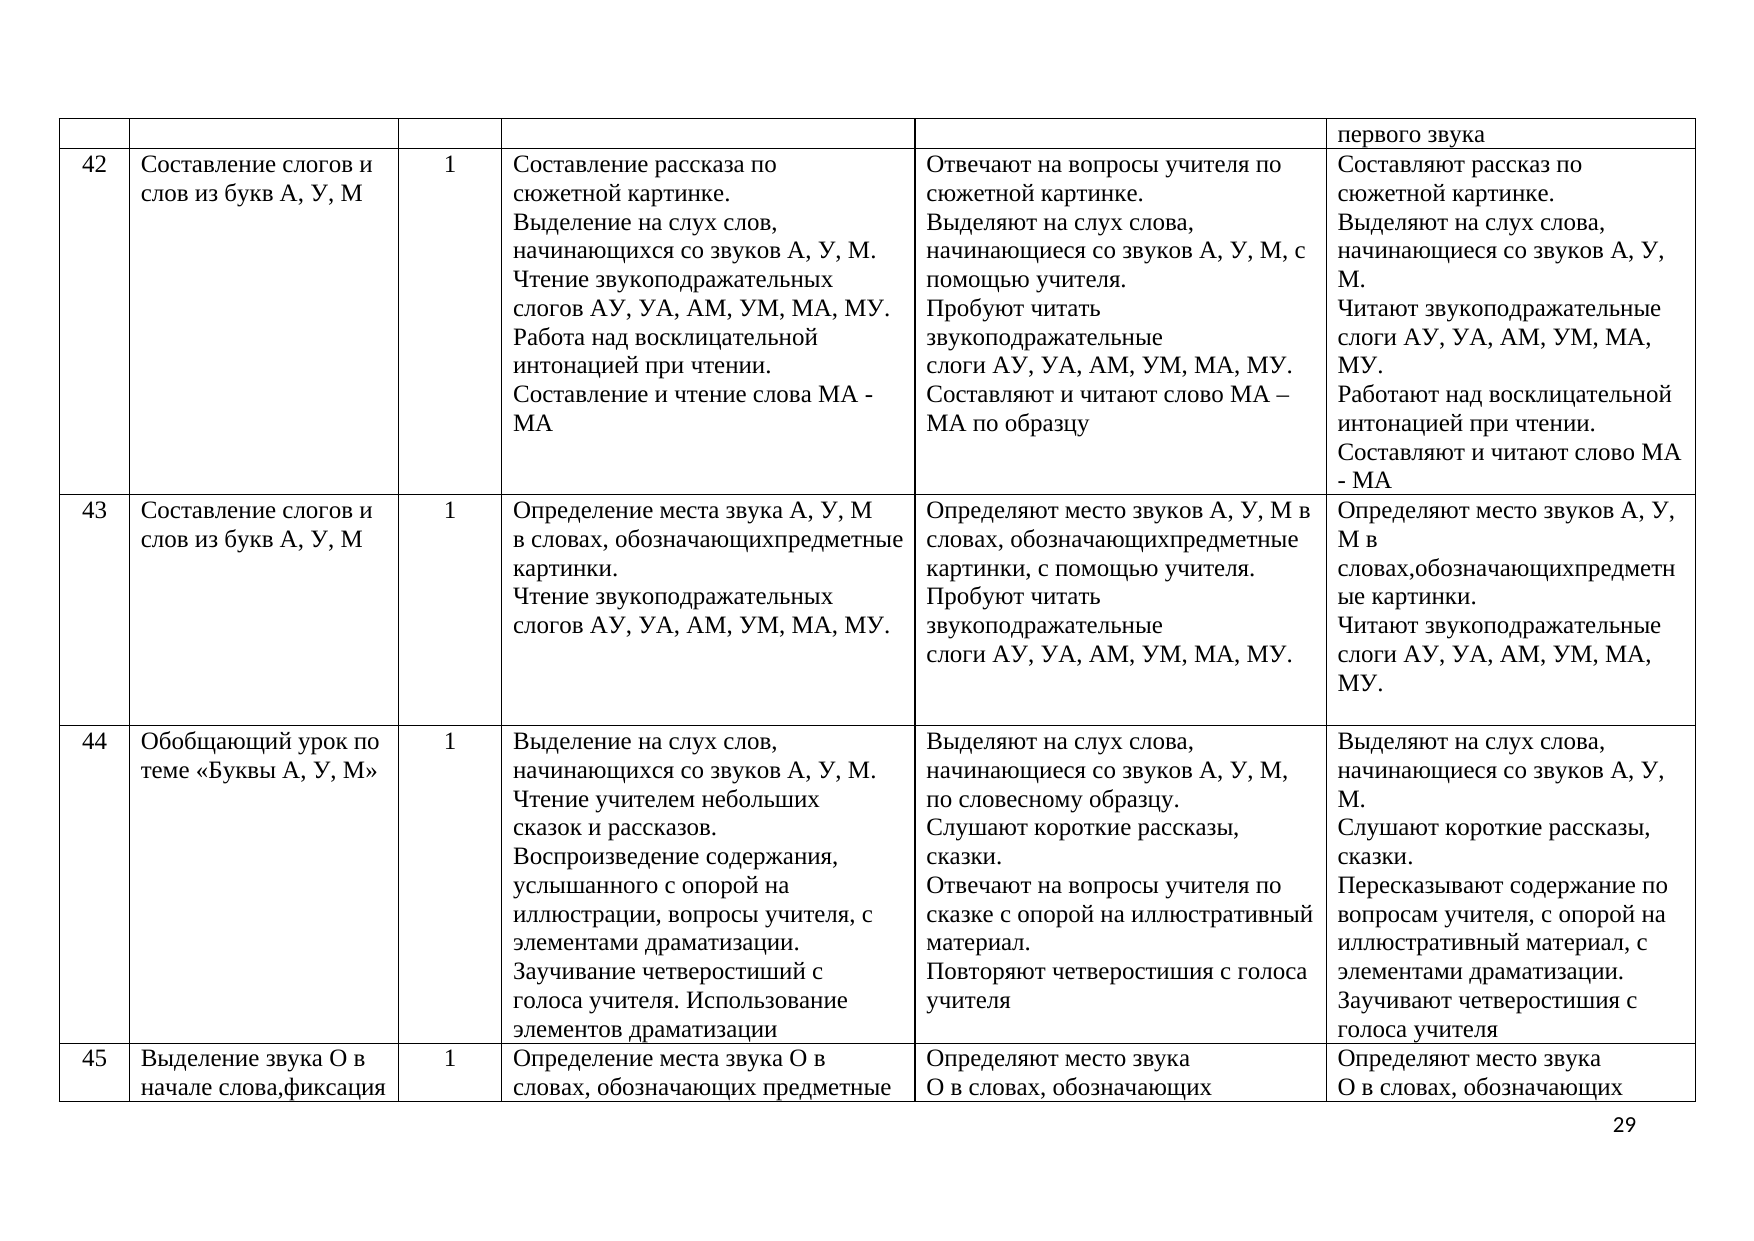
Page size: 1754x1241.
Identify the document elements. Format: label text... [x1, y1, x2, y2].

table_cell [502, 119, 914, 148]
table_cell Составление рассказа по сюжетной картинке. Выделение на слух слов, начинающихся со звуков А, У, М. Чтение звукоподражательных слогов АУ, УА, АМ, УМ, МА, МУ. Работа над восклицательной интонацией при чтении. Составление и чтение слова МА - МА [502, 149, 914, 494]
table_cell Определяют место звуков А, У, М в словах, обозначающихпредметные картинки, с помощью учителя. Пробуют читать звукоподражательные слоги АУ, УА, АМ, УМ, МА, МУ. [916, 495, 1326, 725]
table_cell Определение места звука А, У, М в словах, обозначающихпредметные картинки. Чтение звукоподражательных слогов АУ, УА, АМ, УМ, МА, МУ. [502, 495, 914, 725]
table_cell 1 [399, 1044, 501, 1101]
table_cell 1 [399, 149, 501, 494]
table_cell 41 [60, 119, 129, 148]
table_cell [130, 119, 398, 148]
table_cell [502, 1044, 914, 1101]
table_cell Выделение на слух слов, начинающихся со звуков А, У, М. Чтение учителем небольших сказок и рассказов. Воспроизведение содержания, услышанного с опорой на иллюстрации, вопросы учителя, с элементами драматизации. Заучивание четверостиший с голоса учителя. Использование элементов драматизации [502, 726, 914, 1042]
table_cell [1327, 1044, 1695, 1101]
table_cell 1 [399, 726, 501, 1042]
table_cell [916, 1044, 1326, 1101]
table_cell 42 [60, 149, 129, 494]
table_cell Определяют место звуков А, У, М в словах,обозначающихпредметные картинки. Читают звукоподражательные слоги АУ, УА, АМ, УМ, МА, МУ. [1327, 495, 1695, 725]
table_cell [130, 1044, 398, 1101]
table_cell 44 [60, 726, 129, 1042]
table_cell 45 [60, 1044, 129, 1101]
table_cell Обобщающий урок по теме «Буквы А, У, М» [130, 726, 398, 1042]
table_cell Составление слогов и слов из букв А, У, М [130, 495, 398, 725]
table_cell 1 [399, 119, 501, 148]
table_cell Отвечают на вопросы учителя по сюжетной картинке. Выделяют на слух слова, начинающиеся со звуков А, У, М, с помощью учителя. Пробуют читать звукоподражательные слоги АУ, УА, АМ, УМ, МА, МУ. Составляют и читают слово МА – МА по образцу [916, 149, 1326, 494]
table_cell 1 [399, 495, 501, 725]
table_cell Выделяют на слух слова, начинающиеся со звуков А, У, М. Слушают короткие рассказы, сказки. Пересказывают содержание по вопросам учителя, с опорой на иллюстративный материал, с элементами драматизации. Заучивают четверостишия с голоса учителя [1327, 726, 1695, 1042]
table_cell Составляют рассказ по сюжетной картинке. Выделяют на слух слова, начинающиеся со звуков А, У, М. Читают звукоподражательные слоги АУ, УА, АМ, УМ, МА, МУ. Работают над восклицательной интонацией при чтении. Составляют и читают слово МА - МА [1327, 149, 1695, 494]
table_cell Выделяют на слух слова, начинающиеся со звуков А, У, М, по словесному образцу. Слушают короткие рассказы, сказки. Отвечают на вопросы учителя по сказке с опорой на иллюстративный материал. Повторяют четверостишия с голоса учителя [916, 726, 1326, 1042]
table_cell Составление слогов и слов из букв А, У, М [130, 149, 398, 494]
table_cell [1327, 119, 1695, 148]
table_cell 43 [60, 495, 129, 725]
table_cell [916, 119, 1326, 148]
